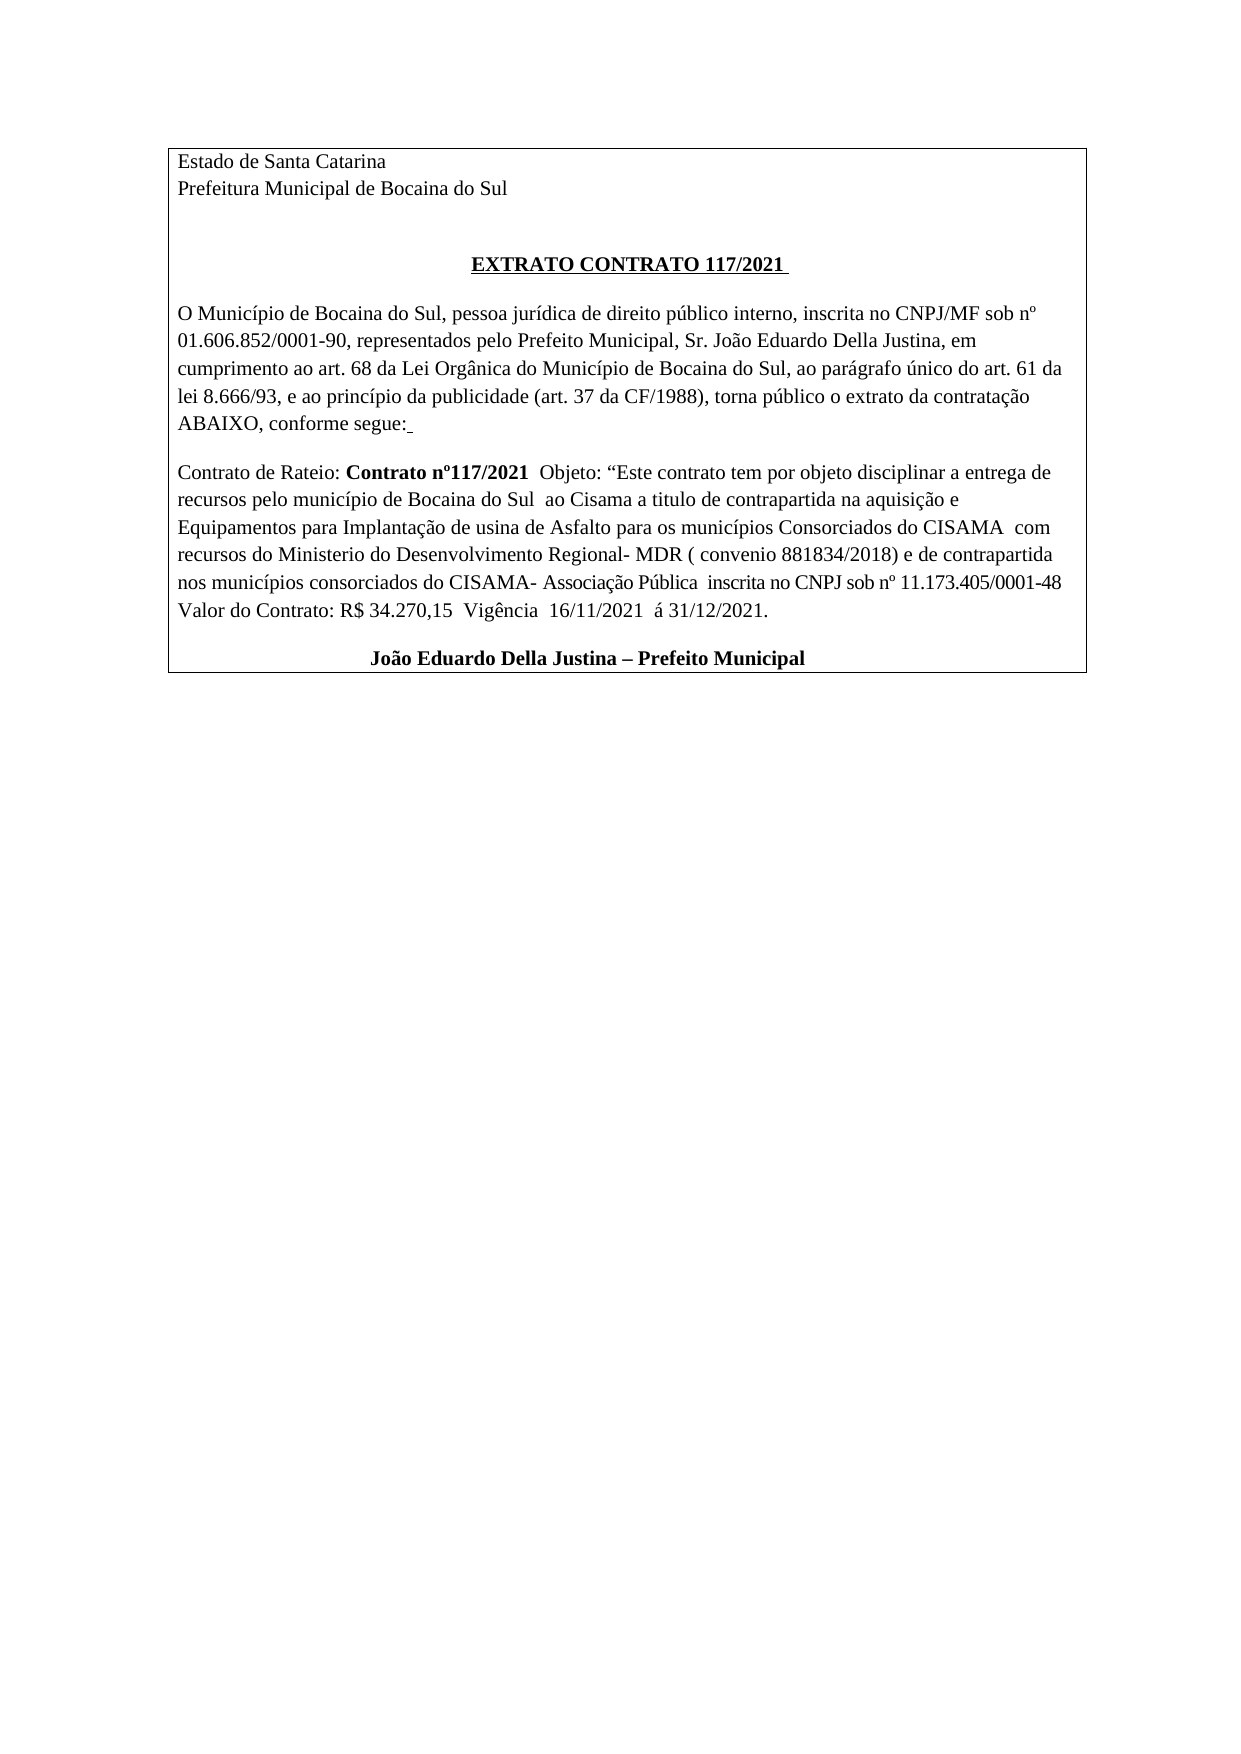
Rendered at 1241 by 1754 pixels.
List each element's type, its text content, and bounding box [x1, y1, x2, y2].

text EXTRATO CONTRATO 117/2021 [169, 251, 1086, 276]
text João Eduardo Della Justina – Prefeito Municipal [169, 645, 1086, 672]
text Estado de Santa Catarina [169, 149, 1086, 173]
text Contrato de Rateio: Contrato nº117/2021 Objeto: “Este contrato tem por objeto disciplinar a entrega de recursos pelo município de Bocaina do Sul ao Cisama a titulo de contrapartida na aquisição e Equipamentos para Implantação de usina de Asfalto para os municípios Consorciados do CISAMA com recursos do Ministerio do Desenvolvimento Regional- MDR ( convenio 881834/2018) e de contrapartida nos municípios consorciados do CISAMA- Associação Pública inscrita no CNPJ sob nº 11.173.405/0001-48 Valor do Contrato: R$ 34.270,15 Vigência 16/11/2021 á 31/12/2021. [169, 458, 1086, 622]
text Prefeitura Municipal de Bocaina do Sul [169, 175, 1086, 200]
text O Município de Bocaina do Sul, pessoa jurídica de direito público interno, inscrita no CNPJ/MF sob nº 01.606.852/0001-90, representados pelo Prefeito Municipal, Sr. João Eduardo Della Justina, em cumprimento ao art. 68 da Lei Orgânica do Município de Bocaina do Sul, ao parágrafo único do art. 61 da lei 8.666/93, e ao princípio da publicidade (art. 37 da CF/1988), torna público o extrato da contratação ABAIXO, conforme segue: [169, 300, 1086, 435]
